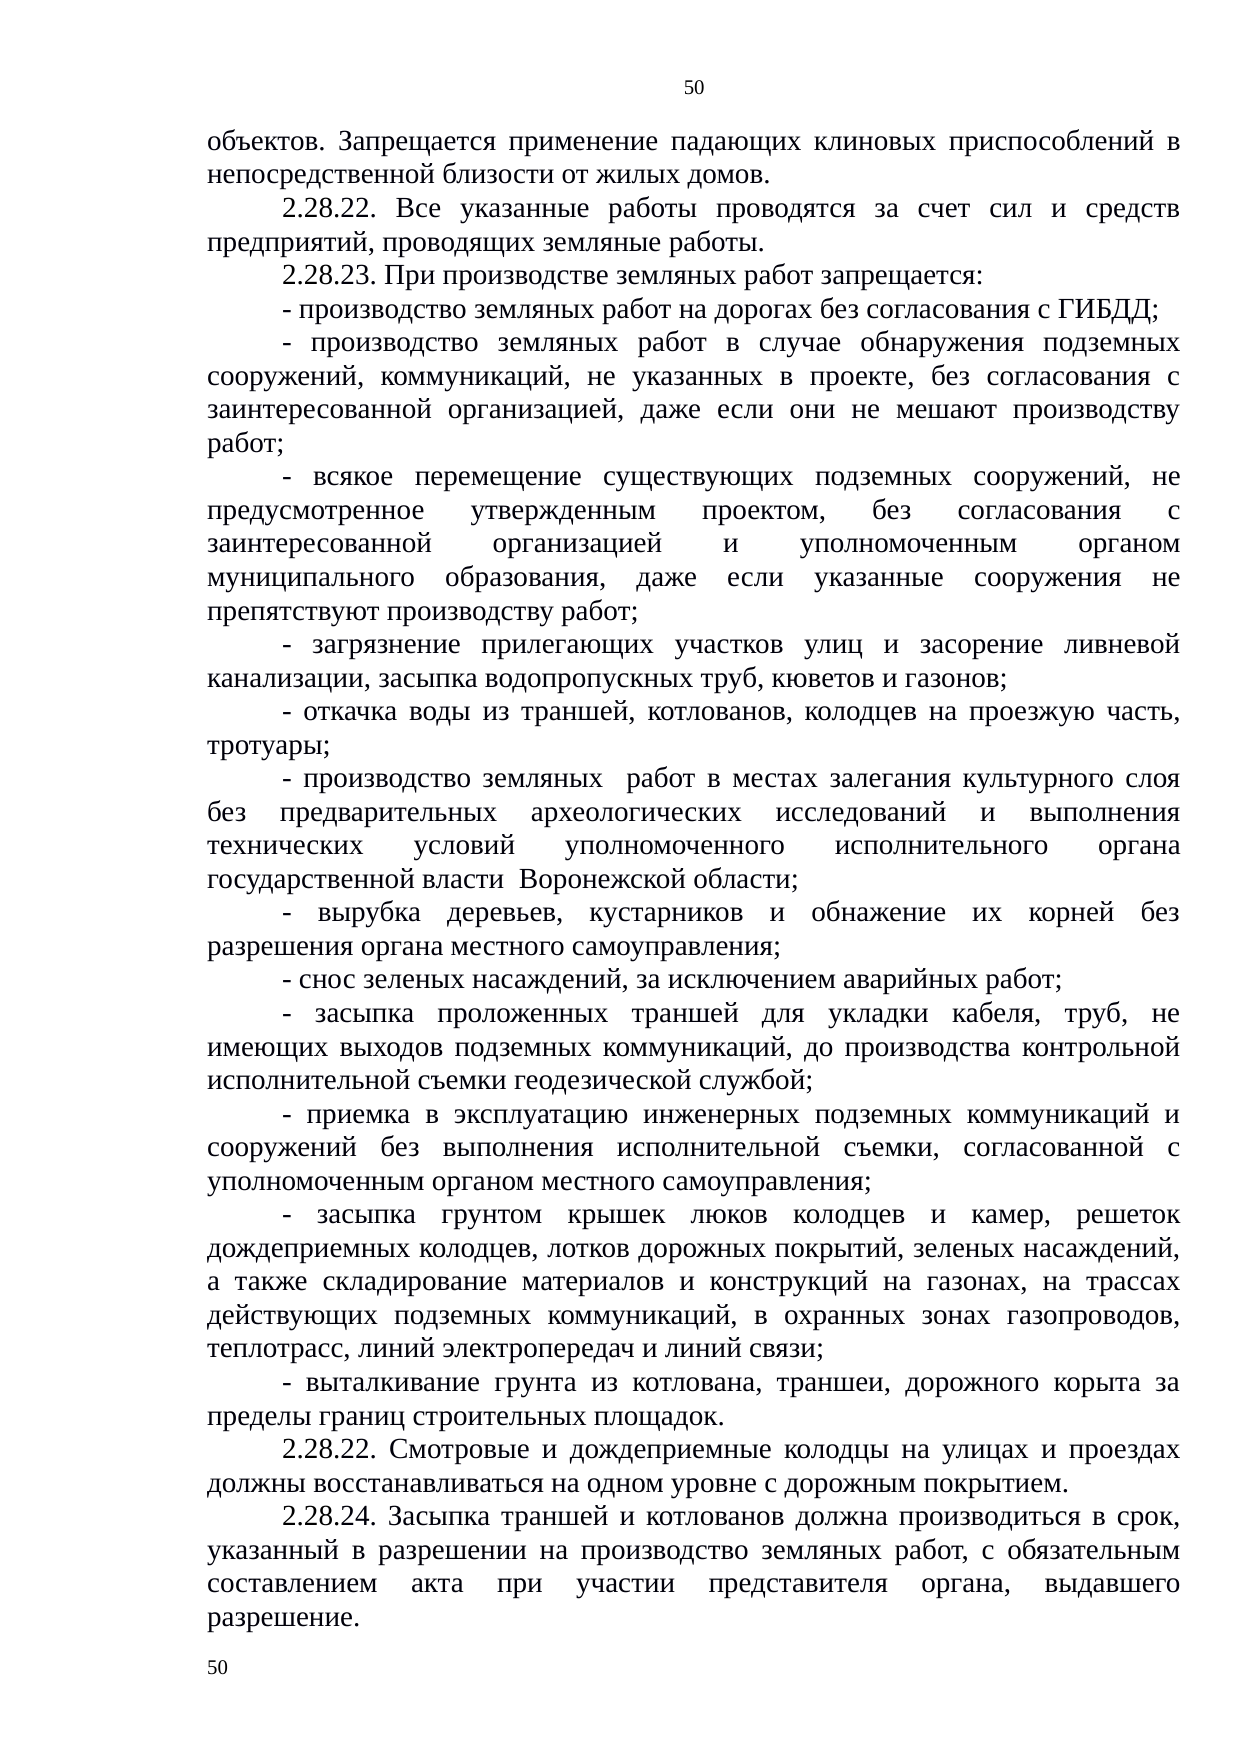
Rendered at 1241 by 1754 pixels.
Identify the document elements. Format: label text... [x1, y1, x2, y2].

text - выталкивание грунта из котлована, траншеи, дорожного корыта за пределы границ строительных площадок. [207, 1364, 1181, 1431]
text 2.28.22. Смотровые и дождеприемные колодцы на улицах и проездах должны восстанавливаться на одном уровне с дорожным покрытием. [207, 1431, 1181, 1498]
text - производство земляных работ на дорогах без согласования с ГИБДД; [207, 291, 1181, 324]
text 2.28.24. Засыпка траншей и котлованов должна производиться в срок, указанный в разрешении на производство земляных работ, с обязательным составлением акта при участии представителя органа, выдавшего разрешение. [207, 1498, 1181, 1632]
text - засыпка грунтом крышек люков колодцев и камер, решеток дождеприемных колодцев, лотков дорожных покрытий, зеленых насаждений, а также складирование материалов и конструкций на газонах, на трассах действующих подземных коммуникаций, в охранных зонах газопроводов, теплотрасс, линий электропередач и линий связи; [207, 1196, 1181, 1364]
text - вырубка деревьев, кустарников и обнажение их корней без разрешения органа местного самоуправления; [207, 894, 1181, 962]
text - откачка воды из траншей, котлованов, колодцев на проезжую часть, тротуары; [207, 693, 1181, 760]
text - всякое перемещение существующих подземных сооружений, не предусмотренное утвержденным проектом, без согласования с заинтересованной организацией и уполномоченным органом муниципального образования, даже если указанные сооружения не препятствуют производству работ; [207, 458, 1181, 626]
text - производство земляных работ в случае обнаружения подземных сооружений, коммуникаций, не указанных в проекте, без согласования с заинтересованной организацией, даже если они не мешают производству работ; [207, 324, 1181, 458]
text 2.28.22. Все указанные работы проводятся за счет сил и средств предприятий, проводящих земляные работы. [207, 190, 1181, 257]
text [207, 123, 1181, 190]
text - производство земляных работ в местах залегания культурного слоя без предварительных археологических исследований и выполнения технических условий уполномоченного исполнительного органа государственной власти Воронежской области; [207, 760, 1181, 894]
text - снос зеленых насаждений, за исключением аварийных работ; [207, 962, 1181, 995]
text - загрязнение прилегающих участков улиц и засорение ливневой канализации, засыпка водопропускных труб, кюветов и газонов; [207, 626, 1181, 693]
text - засыпка проложенных траншей для укладки кабеля, труб, не имеющих выходов подземных коммуникаций, до производства контрольной исполнительной съемки геодезической службой; [207, 995, 1181, 1096]
text - приемка в эксплуатацию инженерных подземных коммуникаций и сооружений без выполнения исполнительной съемки, согласованной с уполномоченным органом местного самоуправления; [207, 1096, 1181, 1196]
text 2.28.23. При производстве земляных работ запрещается: [207, 257, 1181, 291]
